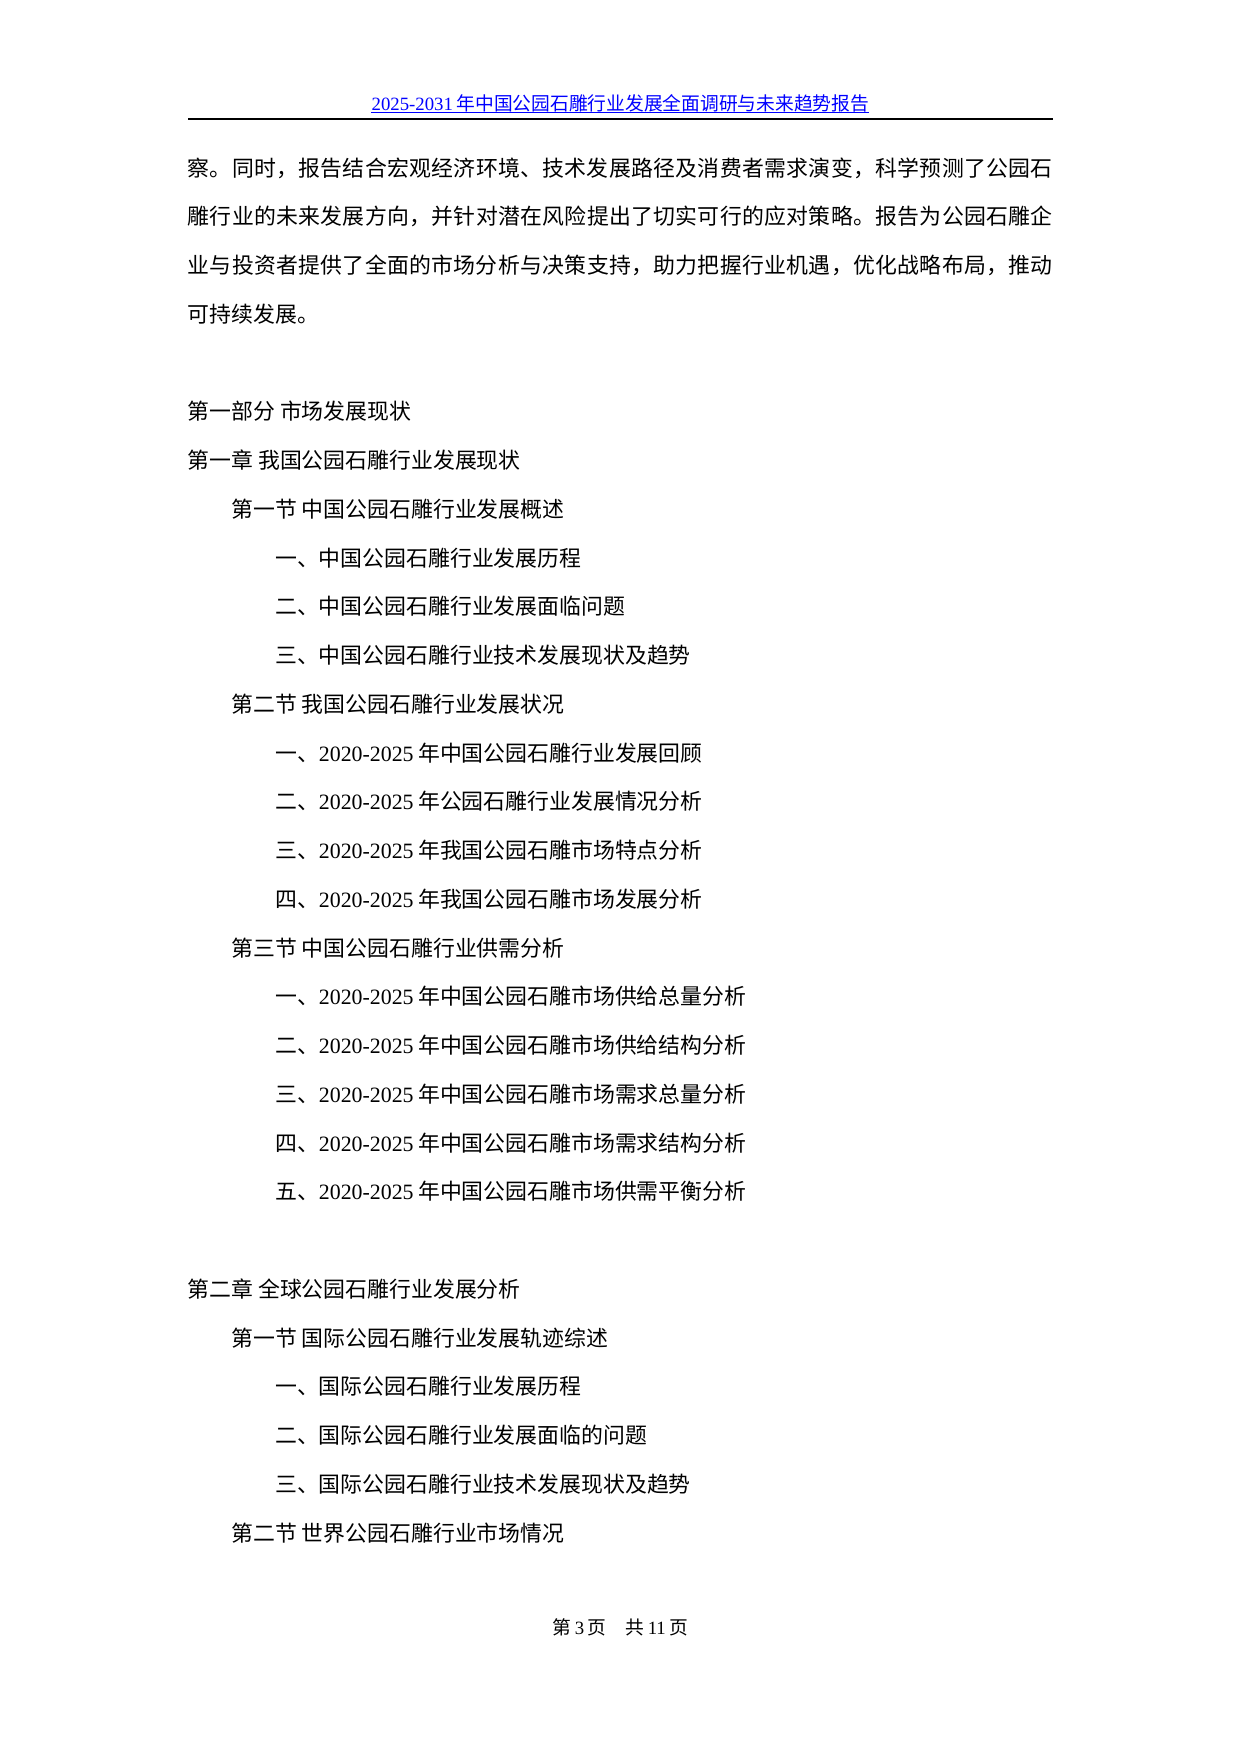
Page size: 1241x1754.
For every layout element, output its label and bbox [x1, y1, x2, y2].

text [187, 150, 1053, 1548]
